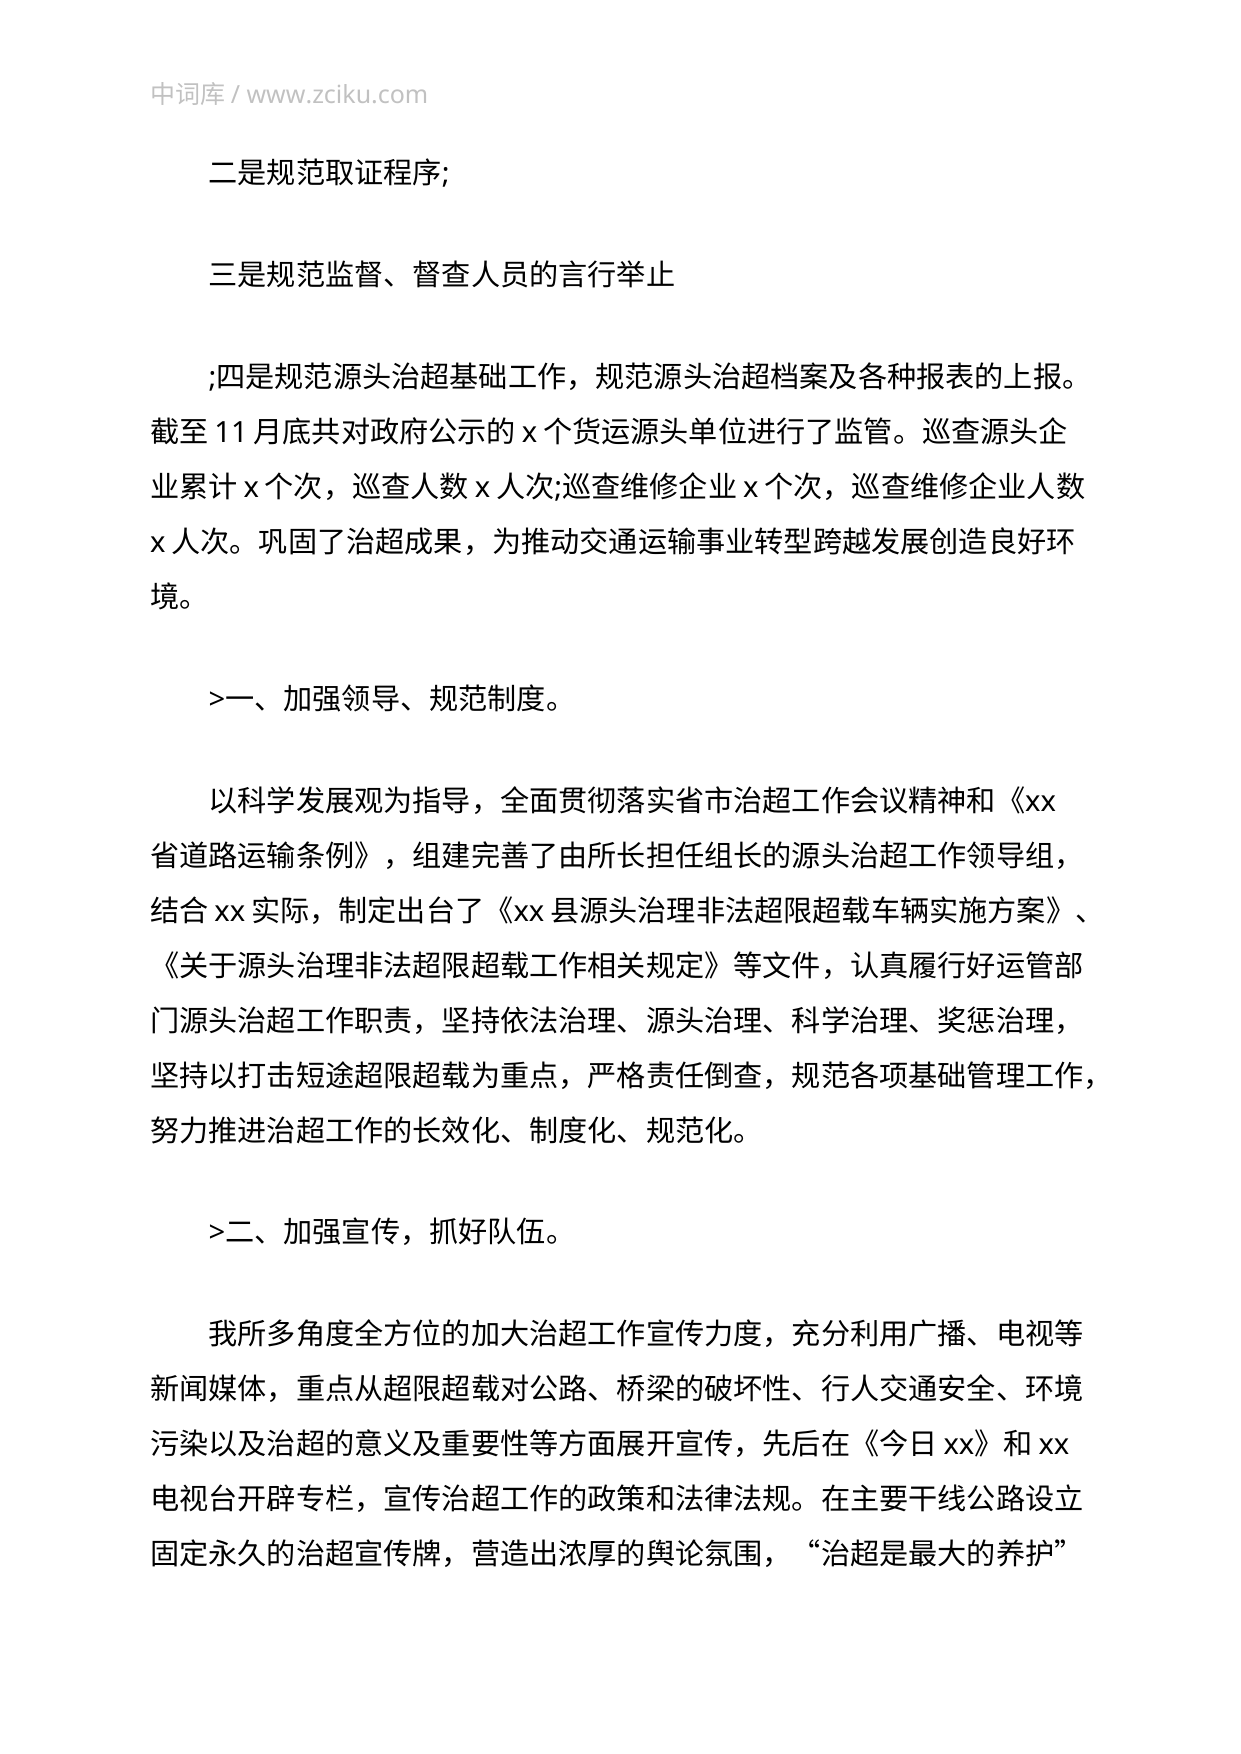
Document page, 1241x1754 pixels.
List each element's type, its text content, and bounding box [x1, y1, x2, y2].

text 二是规范取证程序; [150, 150, 1090, 192]
text 以科学发展观为指导，全面贯彻落实省市治超工作会议精神和《xx省道路运输条例》，组建完善了由所长担任组长的源头治超工作领导组，结合xx实际，制定出台了《xx县源头治理非法超限超载车辆实施方案》、《关于源头治理非法超限超载工作相关规定》等文件，认真履行好运管部门源头治超工作职责，坚持依法治理、源头治理、科学治理、奖惩治理，坚持以打击短途超限超载为重点，严格责任倒查，规范各项基础管理工作，努力推进治超工作的长效化、制度化、规范化。 [150, 777, 1090, 1149]
text ;四是规范源头治超基础工作，规范源头治超档案及各种报表的上报。截至11月底共对政府公示的x个货运源头单位进行了监管。巡查源头企业累计x个次，巡查人数x人次;巡查维修企业x个次，巡查维修企业人数x人次。巩固了治超成果，为推动交通运输事业转型跨越发展创造良好环境。 [150, 354, 1090, 616]
text 三是规范监督、督查人员的言行举止 [150, 252, 1090, 294]
text >一、加强领导、规范制度。 [150, 676, 1090, 718]
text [150, 1311, 1090, 1573]
text >二、加强宣传，抓好队伍。 [150, 1209, 1090, 1251]
